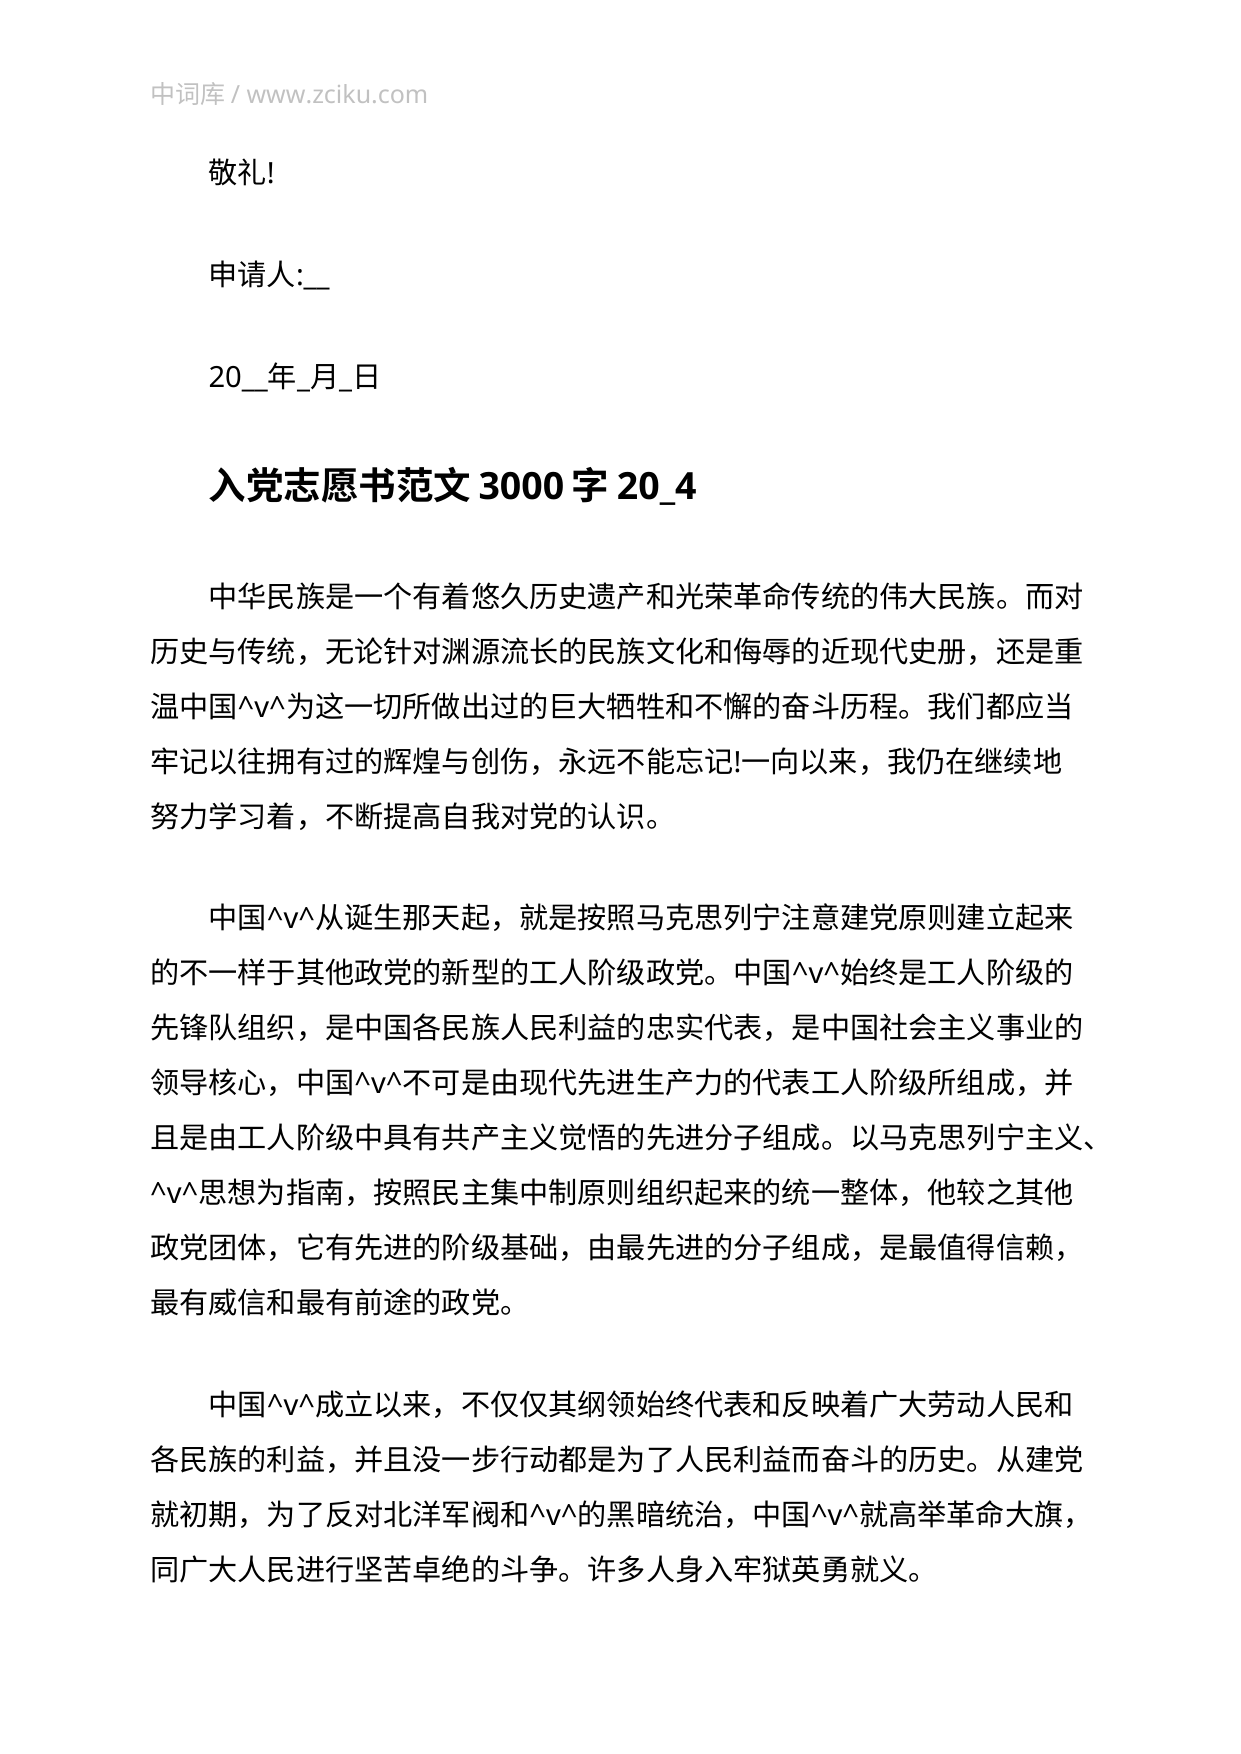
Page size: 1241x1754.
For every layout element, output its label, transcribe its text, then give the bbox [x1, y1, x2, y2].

text 申请人:__ [150, 252, 1090, 294]
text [150, 1382, 1090, 1589]
text 中国^v^从诞生那天起，就是按照马克思列宁注意建党原则建立起来的不一样于其他政党的新型的工人阶级政党。中国^v^始终是工人阶级的先锋队组织，是中国各民族人民利益的忠实代表，是中国社会主义事业的领导核心，中国^v^不可是由现代先进生产力的代表工人阶级所组成，并且是由工人阶级中具有共产主义觉悟的先进分子组成。以马克思列宁主义、^v^思想为指南，按照民主集中制原则组织起来的统一整体，他较之其他政党团体，它有先进的阶级基础，由最先进的分子组成，是最值得信赖，最有威信和最有前途的政党。 [150, 895, 1090, 1322]
text 敬礼! [150, 150, 1090, 192]
text 20__年_月_日 [150, 354, 1090, 396]
text 中华民族是一个有着悠久历史遗产和光荣革命传统的伟大民族。而对历史与传统，无论针对渊源流长的民族文化和侮辱的近现代史册，还是重温中国^v^为这一切所做出过的巨大牺牲和不懈的奋斗历程。我们都应当牢记以往拥有过的辉煌与创伤，永远不能忘记!一向以来，我仍在继续地努力学习着，不断提高自我对党的认识。 [150, 573, 1090, 836]
text 入党志愿书范文3000字20_4 [150, 456, 1090, 510]
